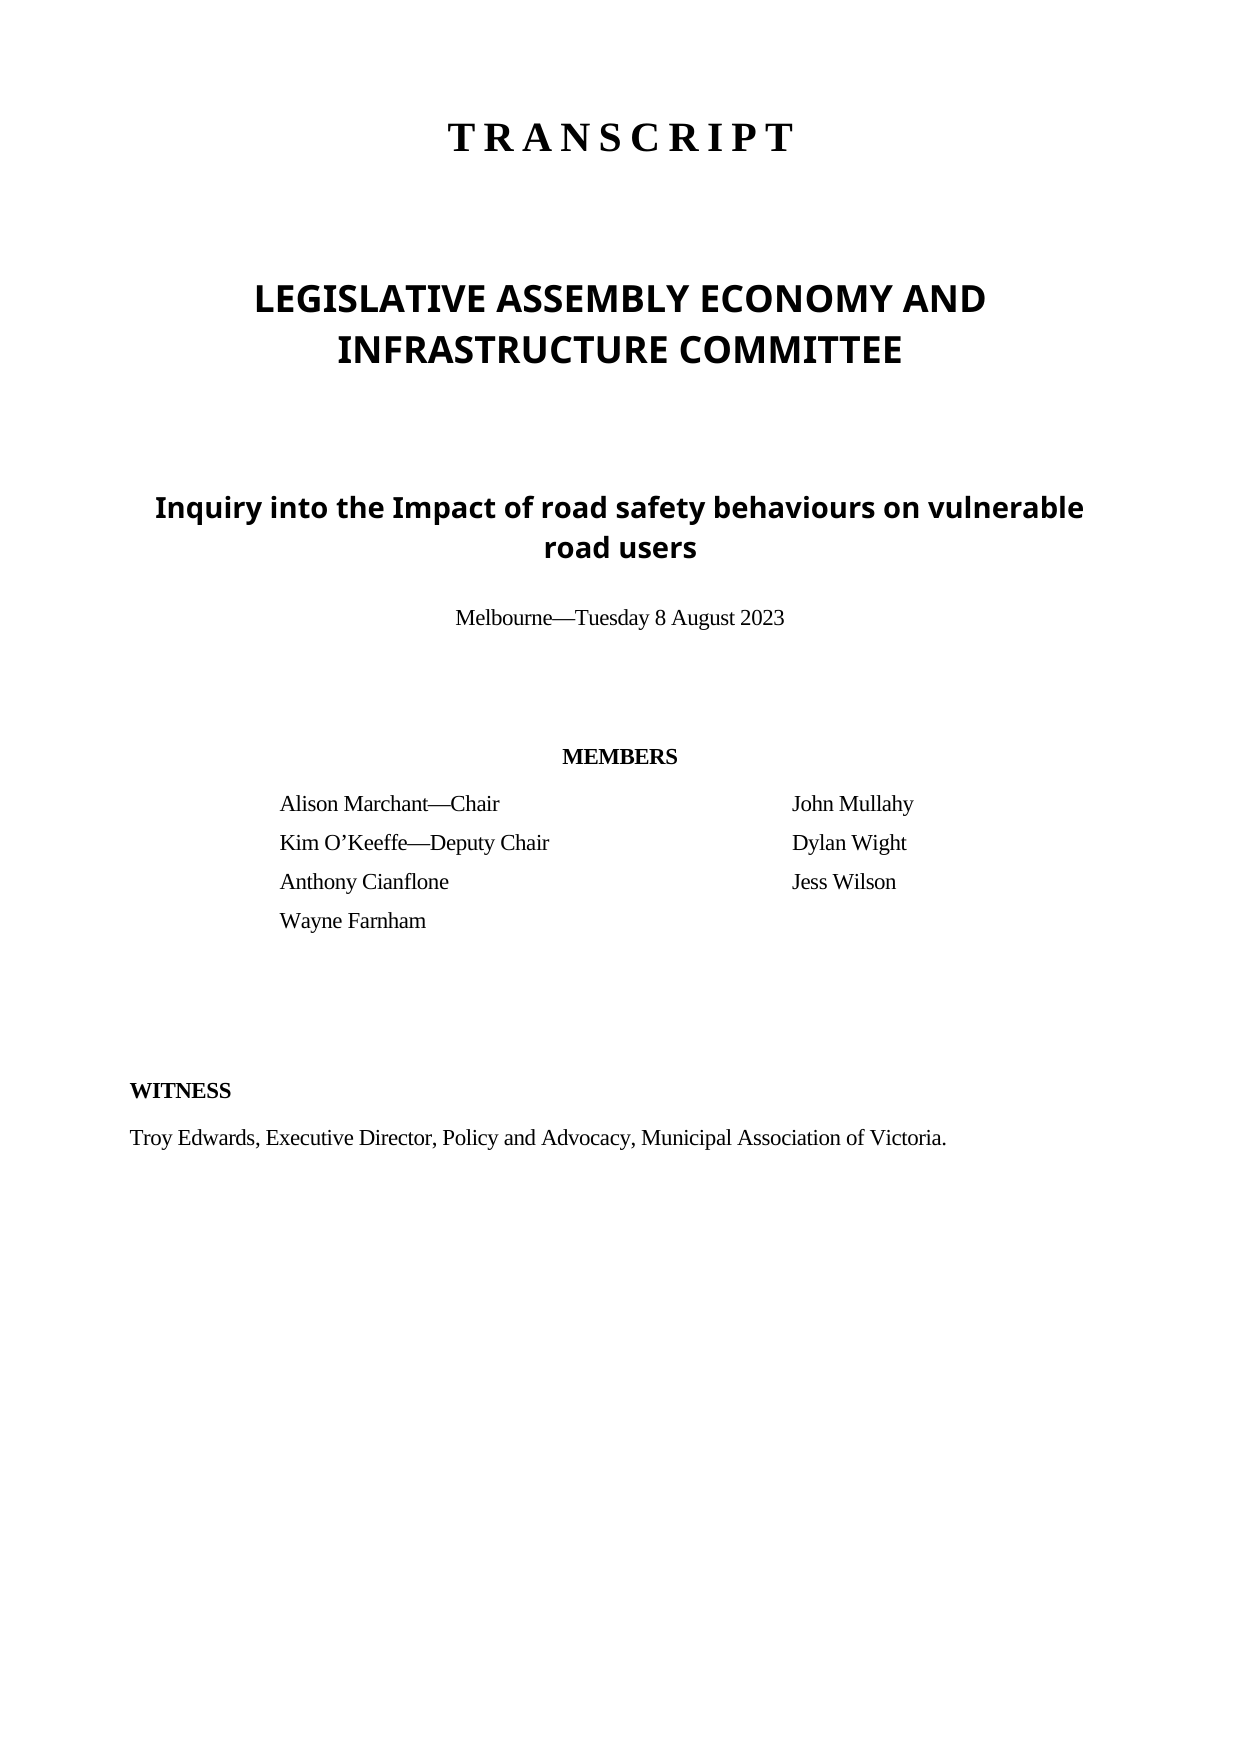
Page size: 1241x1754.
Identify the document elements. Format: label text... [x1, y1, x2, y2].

list Kim O’Keeffe—Deputy Chair Dylan Wight [279, 829, 1111, 855]
list Alison Marchant—Chair John Mullahy [279, 790, 1111, 816]
text Troy Edwards, Executive Director, Policy and Advocacy, Municipal Association of Victoria. [129, 1124, 1111, 1151]
text Melbourne—Tuesday 8 August 2023 [129, 604, 1111, 630]
list Anthony Cianflone Jess Wilson [279, 868, 1111, 894]
text Inquiry into the Impact of road safety behaviours on vulnerable road users [129, 487, 1111, 567]
list Wayne Farnham [279, 907, 1111, 933]
text Legislative Assembly Economy and Infrastructure Committee [129, 273, 1111, 375]
text MEMBERS [129, 743, 1111, 769]
text TRANSCRIPT [129, 112, 1111, 160]
text WITNESS [129, 946, 1111, 1104]
